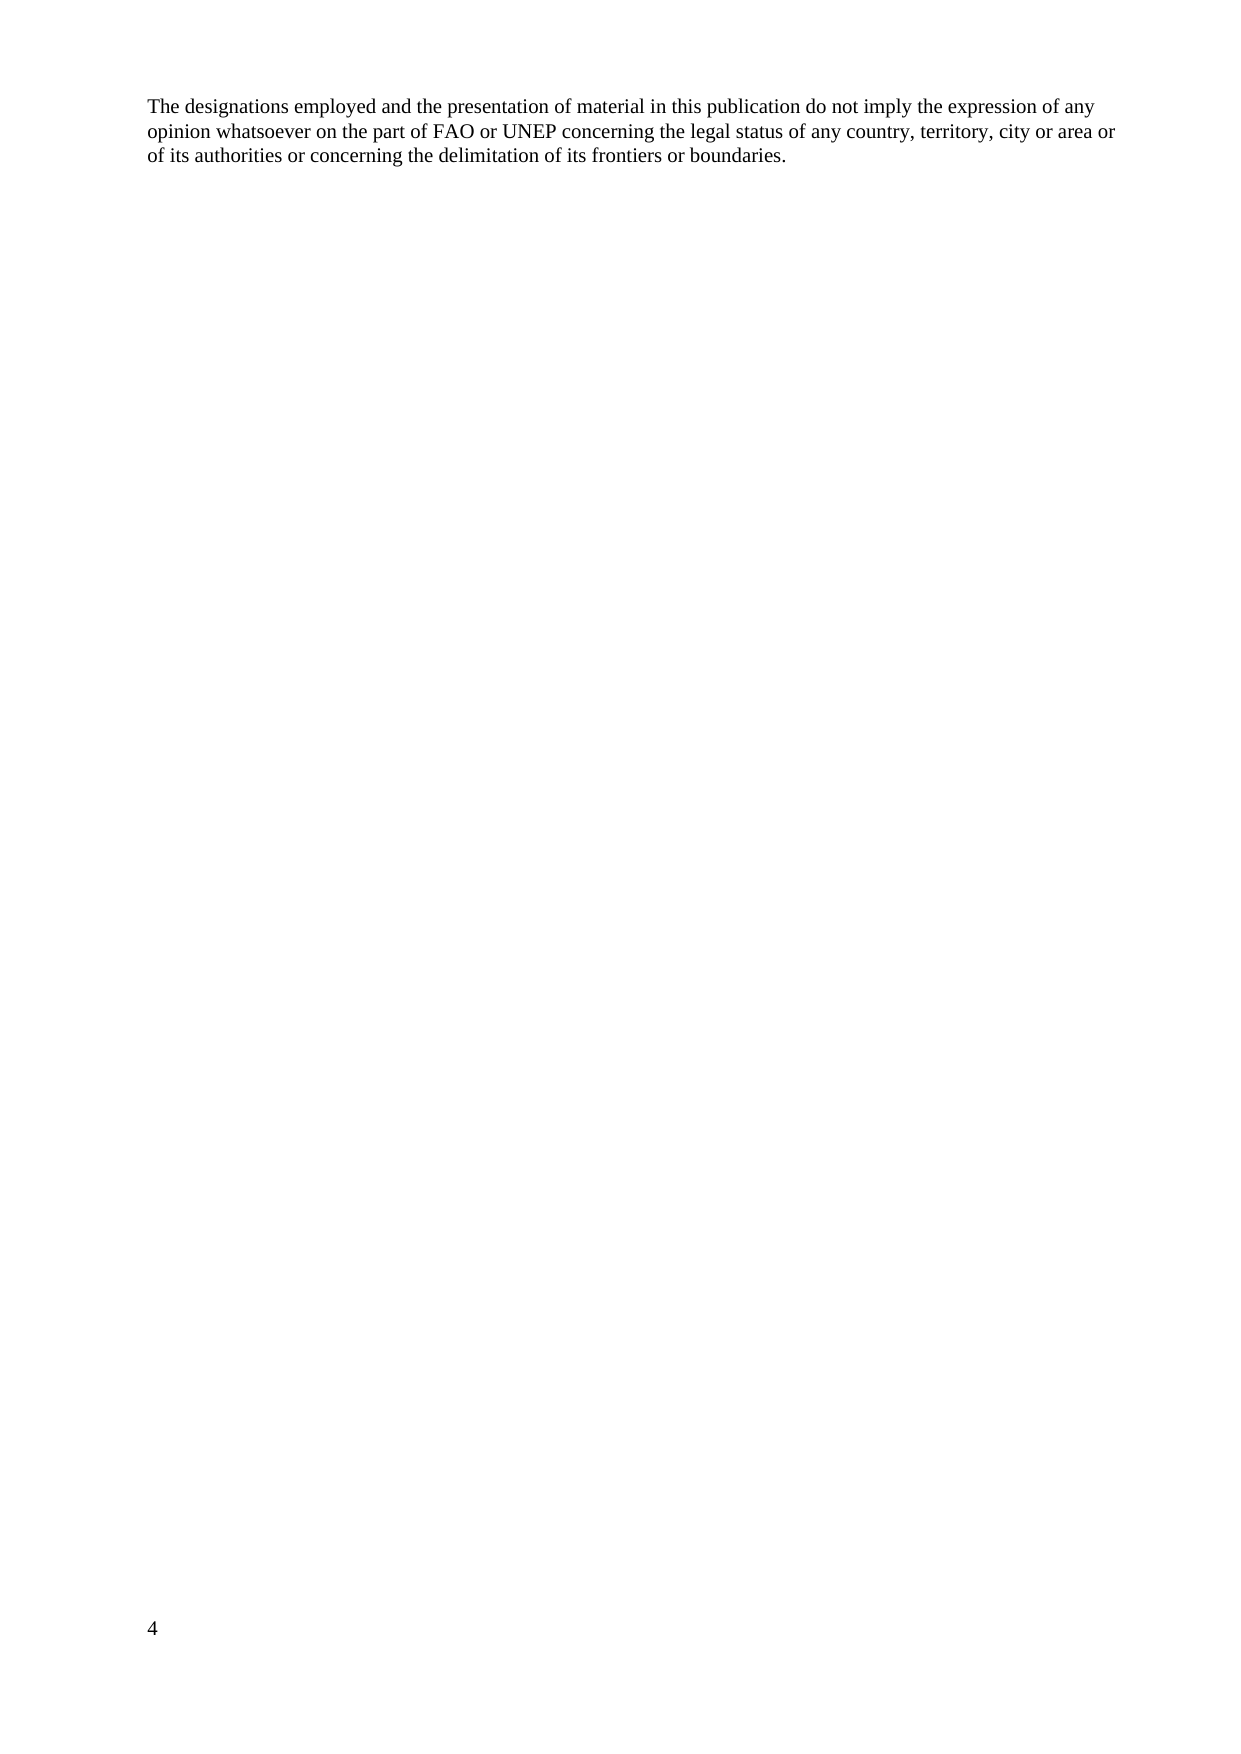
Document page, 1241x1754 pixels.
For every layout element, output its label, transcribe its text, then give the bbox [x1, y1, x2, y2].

text The designations employed and the presentation of material in this publication do not imply the expression of any opinion whatsoever on the part of FAO or UNEP concerning the legal status of any country, territory, city or area or of its authorities or concerning the delimitation of its frontiers or boundaries. [147, 94, 1137, 167]
